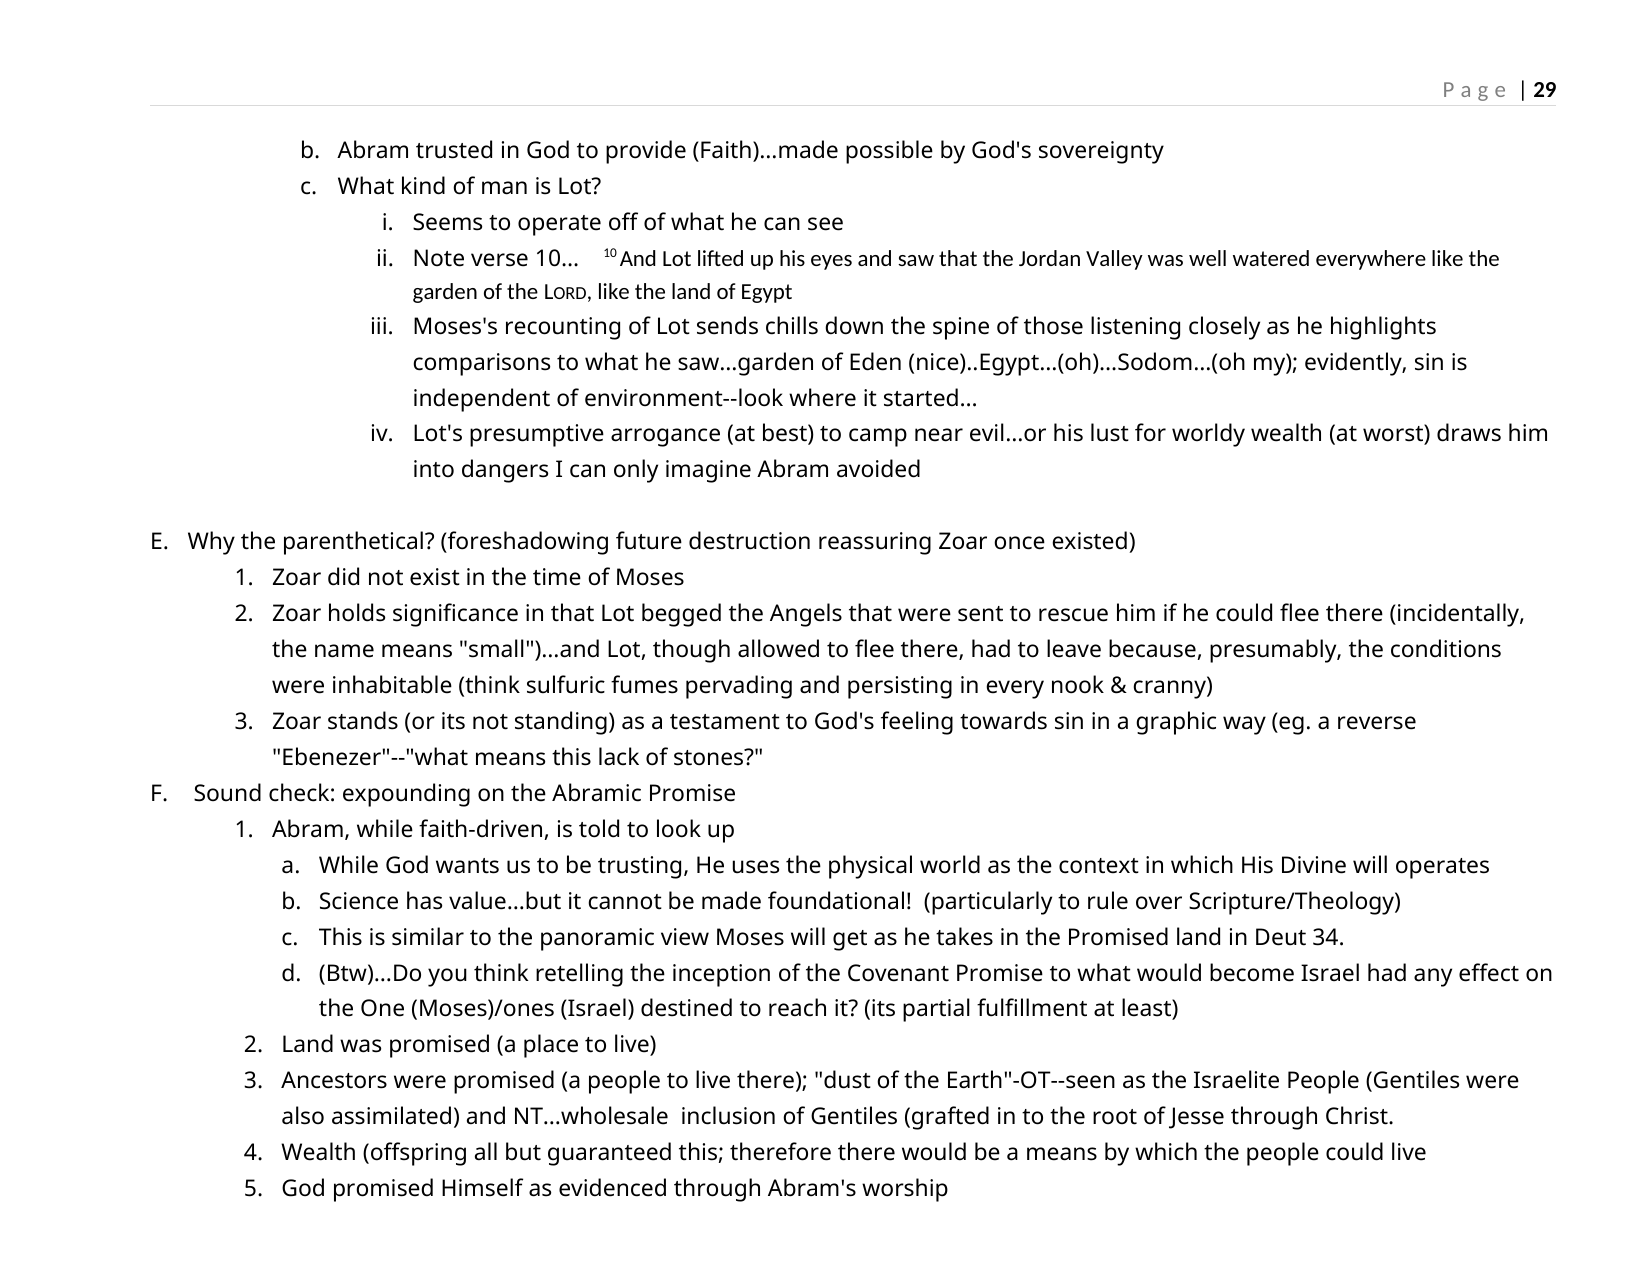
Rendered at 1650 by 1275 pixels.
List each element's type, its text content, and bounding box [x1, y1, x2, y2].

list Note verse 10… 10 And Lot lifted up his eyes and saw that the Jordan Valley was well watered everywhere like the garden of the Lord, like the land of Egypt [394, 242, 1556, 305]
list Ancestors were promised (a people to live there); "dust of the Earth"-OT--seen as the Israelite People (Gentiles were also assimilated) and NT…wholesale inclusion of Gentiles (grafted in to the root of Jesse through Christ. [244, 1064, 1556, 1131]
list Zoar stands (or its not standing) as a testament to God's feeling towards sin in a graphic way (eg. a reverse "Ebenezer"--"what means this lack of stones?" [234, 705, 1556, 772]
list Wealth (offspring all but guaranteed this; therefore there would be a means by which the people could live [244, 1136, 1556, 1167]
list What kind of man is Lot? [300, 170, 1556, 201]
list Abram, while faith-driven, is told to look up [234, 813, 1556, 844]
list Sound check: expounding on the Abramic Promise [150, 777, 1556, 808]
list Seems to operate off of what he can see [394, 206, 1556, 237]
list This is similar to the panoramic view Moses will get as he takes in the Promised land in Deut 34. [281, 921, 1556, 952]
list Moses's recounting of Lot sends chills down the spine of those listening closely as he highlights comparisons to what he saw…garden of Eden (nice)..Egypt…(oh)…Sodom…(oh my); evidently, sin is independent of environment--look where it started… [394, 309, 1556, 413]
list Science has value…but it cannot be made foundational! (particularly to rule over Scripture/Theology) [281, 884, 1556, 916]
list Zoar holds significance in that Lot begged the Angels that were sent to rescue him if he could flee there (incidentally, the name means "small")…and Lot, though allowed to flee there, had to leave because, presumably, the conditions were inhabitable (think sulfuric fumes pervading and persisting in every nook & cranny) [234, 597, 1556, 700]
list Lot's presumptive arrogance (at best) to camp near evil…or his lust for worldy wealth (at worst) draws him into dangers I can only imagine Abram avoided [394, 417, 1556, 484]
list (Btw)…Do you think retelling the inception of the Covenant Promise to what would become Israel had any effect on the One (Moses)/ones (Israel) destined to reach it? (its partial fulfillment at least) [281, 956, 1556, 1024]
list God promised Himself as evidenced through Abram's worship [244, 1172, 1556, 1203]
list While God wants us to be trusting, He uses the physical world as the context in which His Divine will operates [281, 849, 1556, 880]
list Abram trusted in God to provide (Faith)…made possible by God's sovereignty [300, 134, 1556, 165]
list Why the parenthetical? (foreshadowing future destruction reassuring Zoar once existed) [150, 525, 1556, 556]
list Zoar did not exist in the time of Moses [234, 561, 1556, 592]
list Land was promised (a place to live) [244, 1028, 1556, 1059]
